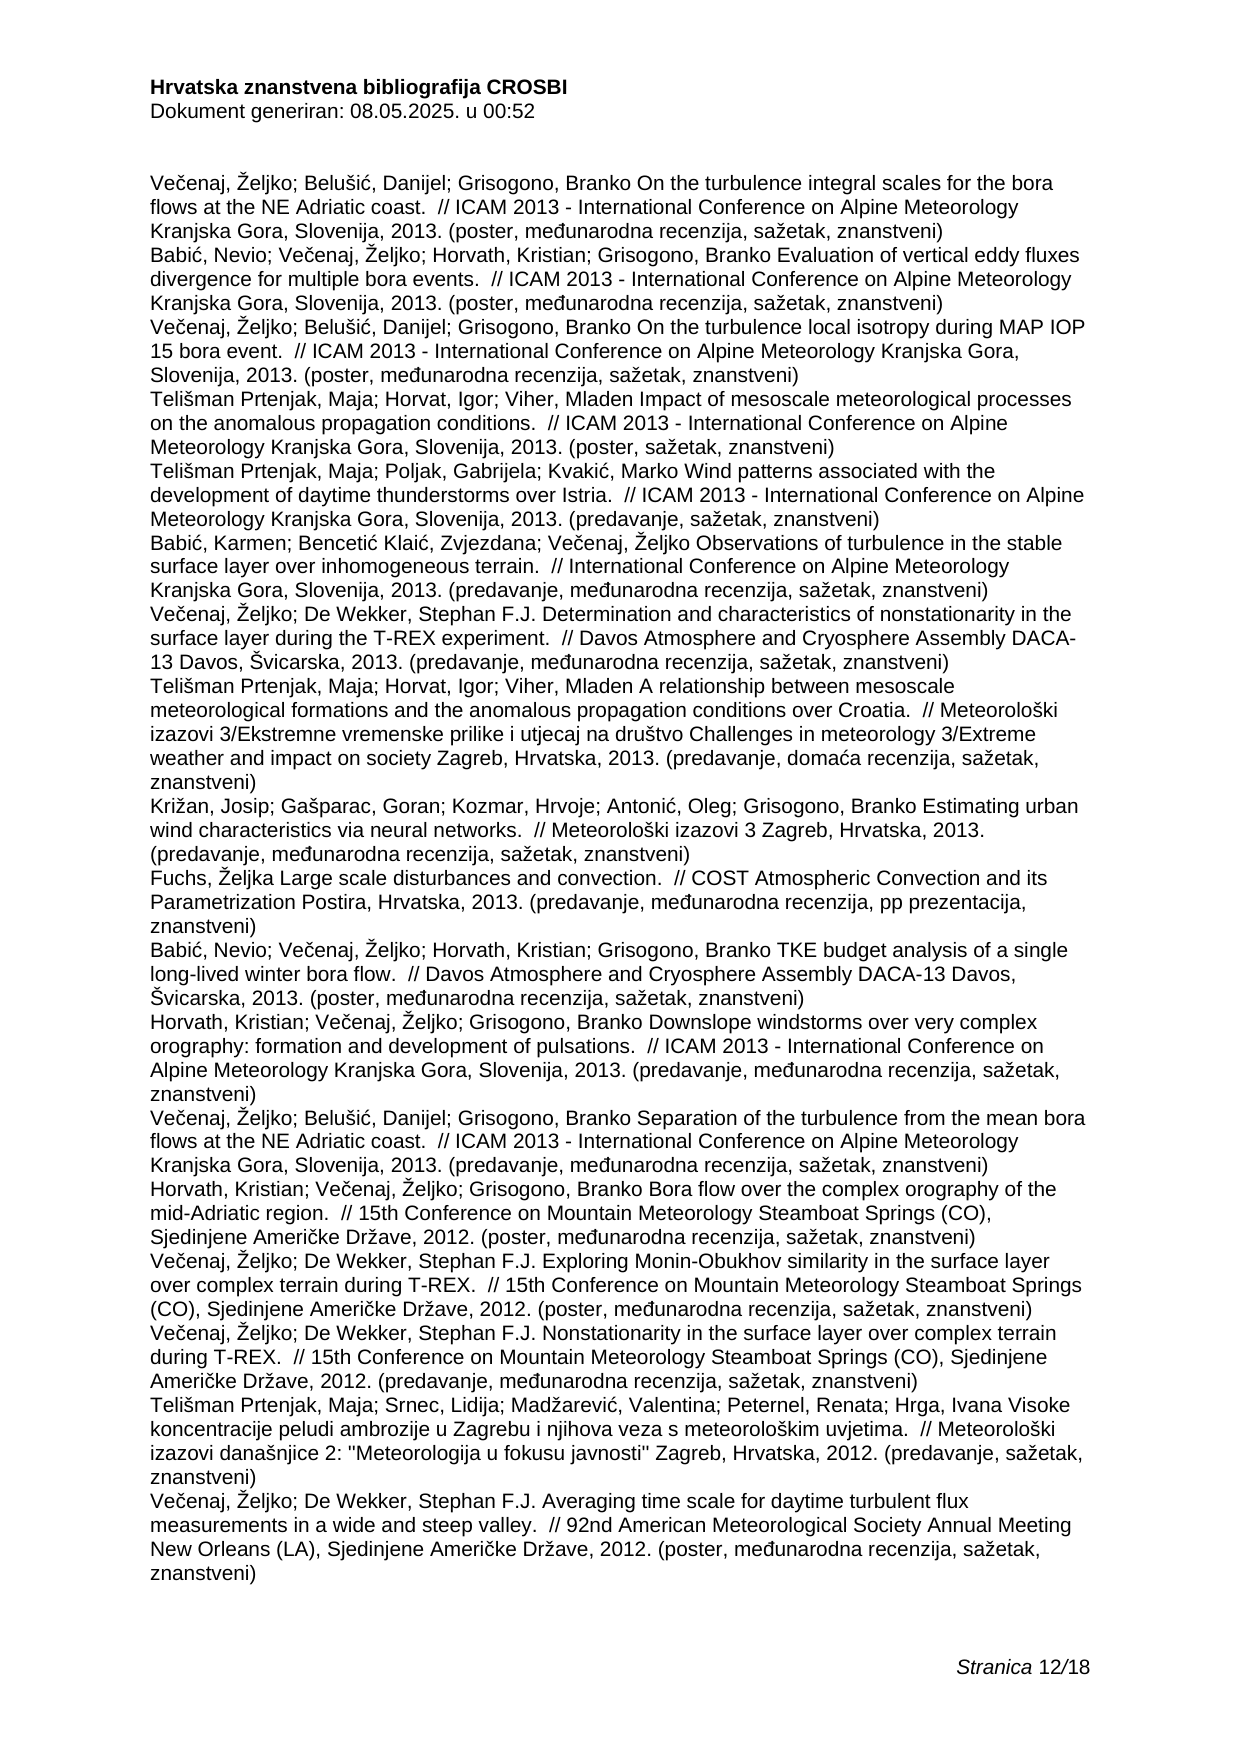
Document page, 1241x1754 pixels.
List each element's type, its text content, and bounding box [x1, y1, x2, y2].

text Telišman Prtenjak, Maja; Horvat, Igor; Viher, Mladen [150, 674, 1090, 794]
text Babić, Nevio; Večenaj, Željko; Horvath, Kristian; Grisogono, Branko [150, 243, 1090, 315]
text Telišman Prtenjak, Maja; Srnec, Lidija; Madžarević, Valentina; Peternel, Renata; Hrga, Ivana [150, 1393, 1090, 1489]
text Babić, Karmen; Bencetić Klaić, Zvjezdana; Večenaj, Željko [150, 530, 1090, 602]
text Telišman Prtenjak, Maja; Poljak, Gabrijela; Kvakić, Marko [150, 458, 1090, 530]
text Križan, Josip; Gašparac, Goran; Kozmar, Hrvoje; Antonić, Oleg; Grisogono, Branko [150, 794, 1090, 866]
text Horvath, Kristian; Večenaj, Željko; Grisogono, Branko [150, 1177, 1090, 1249]
text Telišman Prtenjak, Maja; Horvat, Igor; Viher, Mladen [150, 387, 1090, 458]
text Večenaj, Željko; De Wekker, Stephan F.J. [150, 1489, 1090, 1584]
text Večenaj, Željko; De Wekker, Stephan F.J. [150, 1249, 1090, 1321]
text Večenaj, Željko; Belušić, Danijel; Grisogono, Branko [150, 171, 1090, 243]
text Babić, Nevio; Večenaj, Željko; Horvath, Kristian; Grisogono, Branko [150, 938, 1090, 1009]
text Večenaj, Željko; Belušić, Danijel; Grisogono, Branko [150, 315, 1090, 387]
text Večenaj, Željko; Belušić, Danijel; Grisogono, Branko [150, 1105, 1090, 1177]
text Horvath, Kristian; Večenaj, Željko; Grisogono, Branko [150, 1009, 1090, 1105]
text Večenaj, Željko; De Wekker, Stephan F.J. [150, 1321, 1090, 1393]
text Fuchs, Željka [150, 866, 1090, 938]
text Večenaj, Željko; De Wekker, Stephan F.J. [150, 602, 1090, 674]
